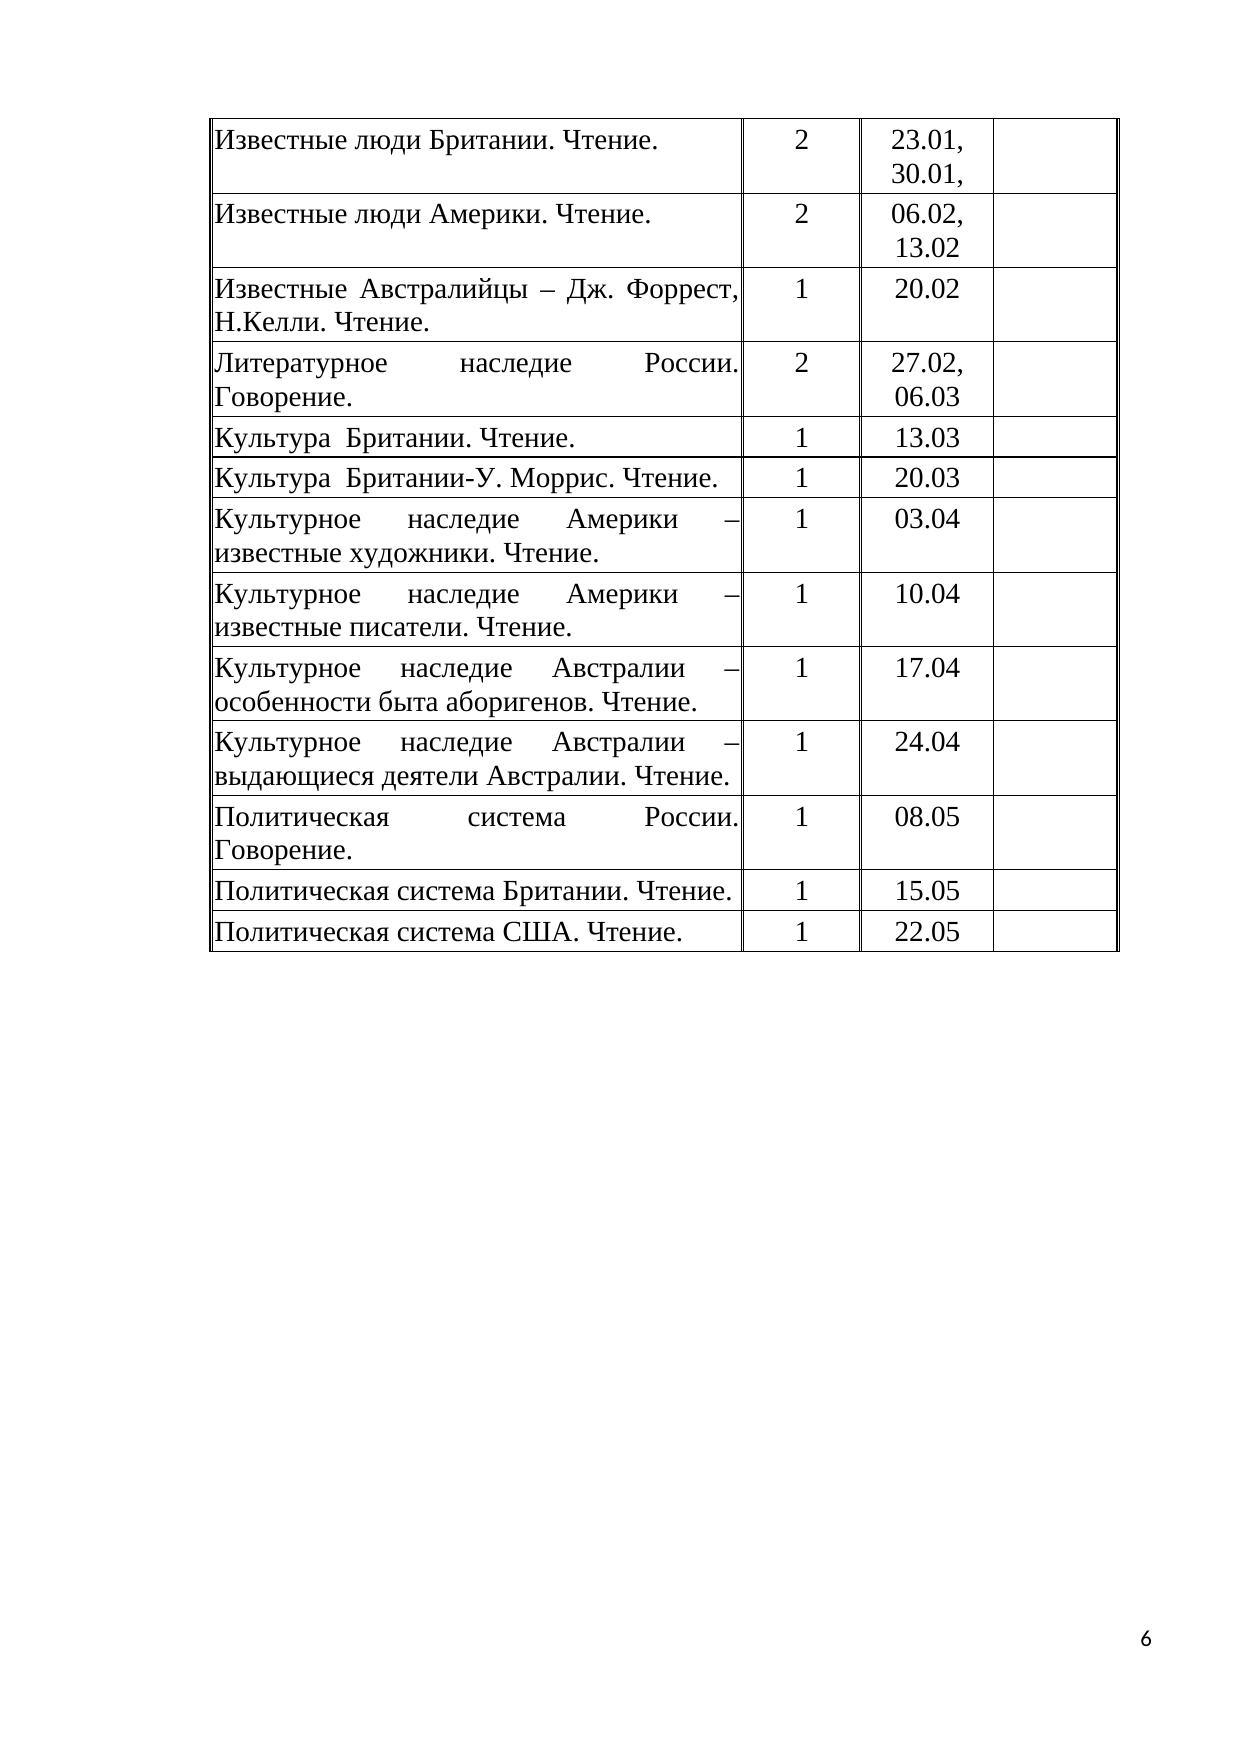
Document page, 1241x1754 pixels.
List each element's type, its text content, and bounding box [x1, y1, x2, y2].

table_cell [994, 721, 1116, 795]
table_cell Известные люди Британии. Чтение. [213, 119, 741, 192]
table_cell [994, 342, 1116, 416]
table_cell 1 [744, 796, 859, 869]
table_cell 2 [744, 194, 859, 267]
table_cell 17.04 [862, 647, 993, 720]
table_cell Культурное наследие Австралии – особенности быта аборигенов. Чтение. [213, 647, 741, 720]
table_cell [994, 417, 1116, 456]
table_cell Культура Британии-У. Моррис. Чтение. [213, 458, 741, 497]
table_cell Политическая система США. Чтение. [213, 911, 741, 951]
table_cell 1 [744, 268, 859, 341]
table_cell [994, 647, 1116, 720]
table_cell [994, 268, 1116, 341]
table_cell Культурное наследие Австралии – выдающиеся деятели Австралии. Чтение. [213, 721, 741, 795]
table_cell [994, 498, 1116, 572]
table_cell 1 [744, 573, 859, 646]
table_cell 1 [744, 911, 859, 951]
table_cell Политическая система Британии. Чтение. [213, 870, 741, 910]
table_cell 24.04 [862, 721, 993, 795]
table_cell 22.05 [862, 911, 993, 951]
table_cell 1 [744, 458, 859, 497]
table_cell [994, 194, 1116, 267]
table_cell 20.03 [862, 458, 993, 497]
table_cell Известные люди Америки. Чтение. [213, 194, 741, 267]
table_cell 2 [744, 342, 859, 416]
table_cell 03.04 [862, 498, 993, 572]
table_cell Культурное наследие Америки – известные писатели. Чтение. [213, 573, 741, 646]
table_cell [994, 458, 1116, 497]
table_cell Известные Австралийцы – Дж. Форрест, Н.Келли. Чтение. [213, 268, 741, 341]
table_cell 06.02, 13.02 [862, 194, 993, 267]
table_cell 08.05 [862, 796, 993, 869]
table_cell 15.05 [862, 870, 993, 910]
table_cell Культура Британии. Чтение. [213, 417, 741, 456]
table_cell 2 [744, 119, 859, 192]
table_cell 1 [744, 647, 859, 720]
table_cell 1 [744, 417, 859, 456]
table_cell [994, 796, 1116, 869]
table_cell 1 [744, 498, 859, 572]
table_cell 1 [744, 870, 859, 910]
table_cell 10.04 [862, 573, 993, 646]
table_cell Культурное наследие Америки – известные художники. Чтение. [213, 498, 741, 572]
table_cell [994, 911, 1116, 951]
table_cell [994, 870, 1116, 910]
table_cell 23.01, 30.01, [862, 119, 993, 192]
table_cell [994, 119, 1116, 192]
table_cell 27.02, 06.03 [862, 342, 993, 416]
table_cell Литературное наследие России. Говорение. [213, 342, 741, 416]
table_cell Политическая система России. Говорение. [213, 796, 741, 869]
table_cell 13.03 [862, 417, 993, 456]
table_cell [994, 573, 1116, 646]
table_cell 20.02 [862, 268, 993, 341]
table_cell 1 [744, 721, 859, 795]
